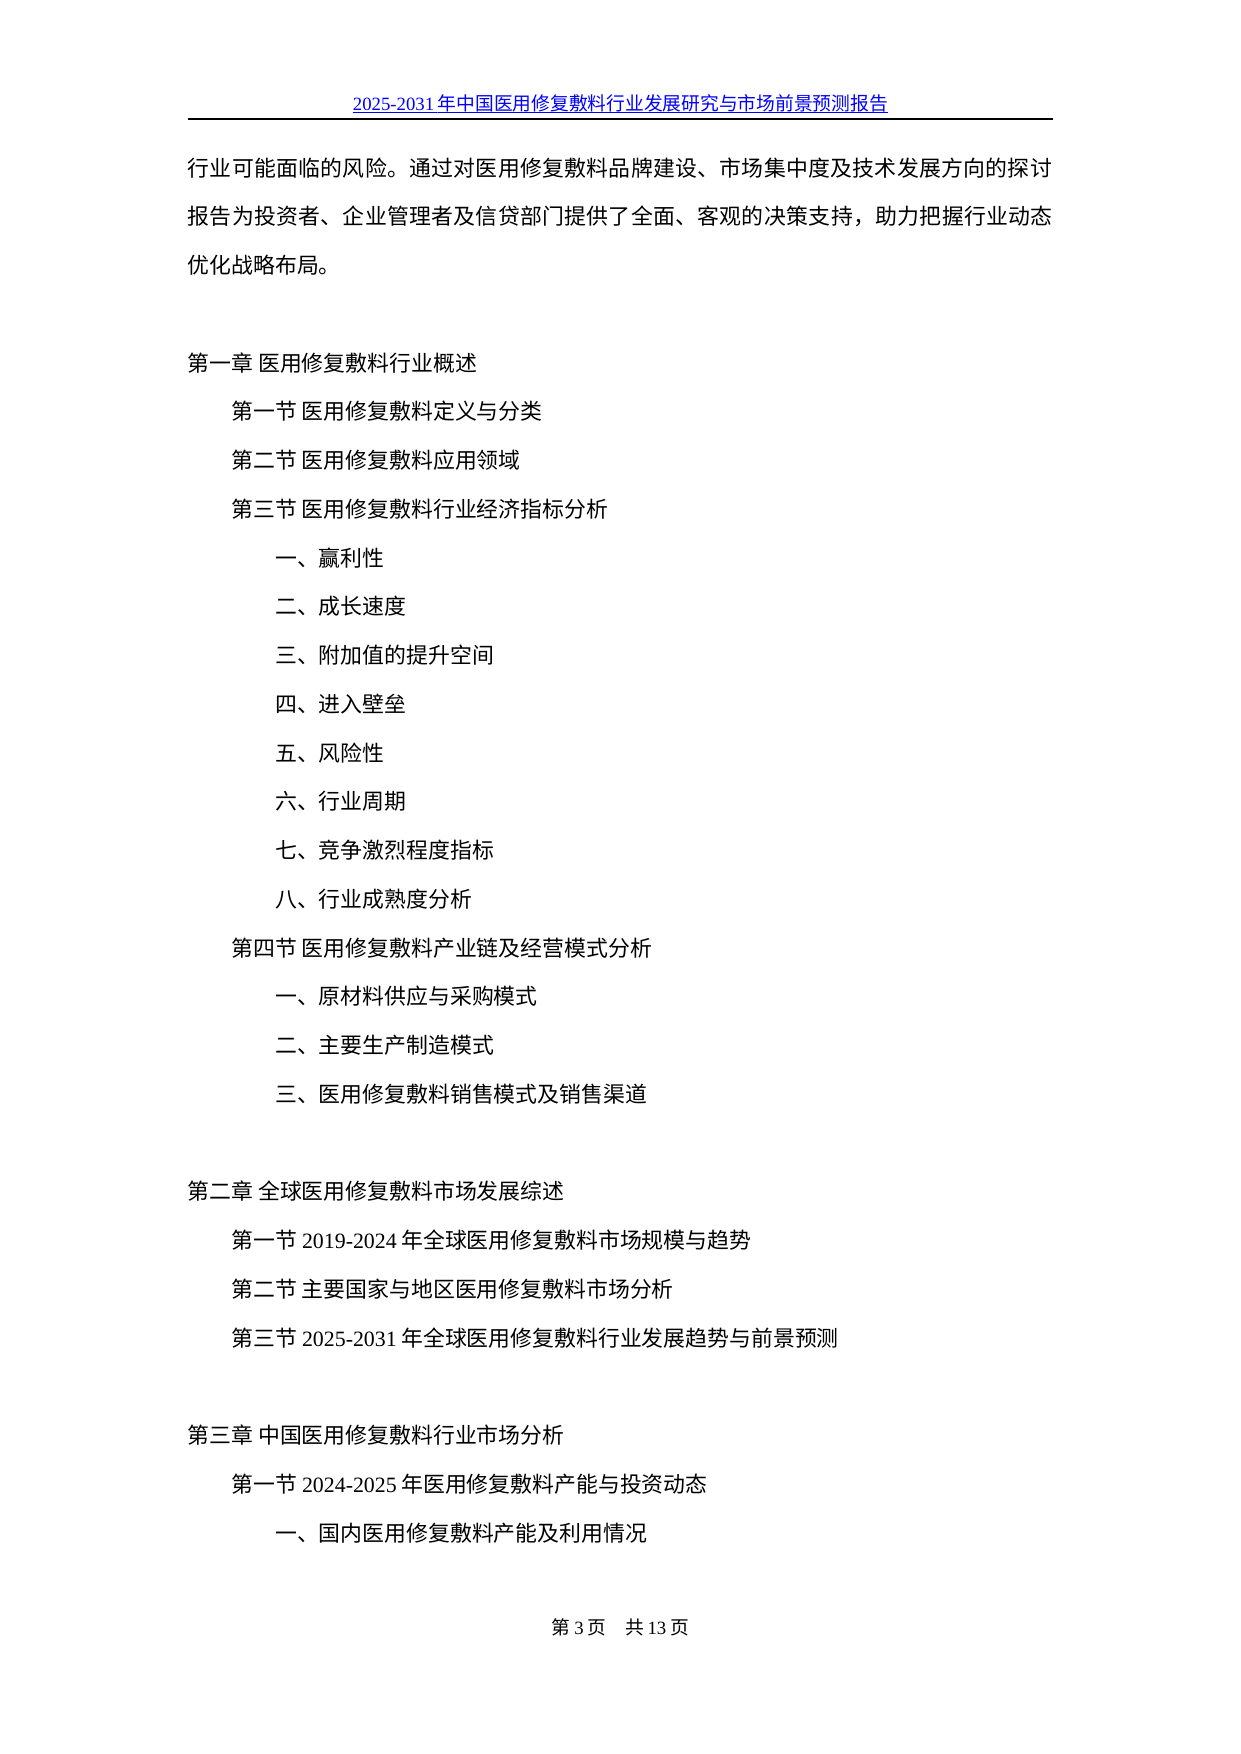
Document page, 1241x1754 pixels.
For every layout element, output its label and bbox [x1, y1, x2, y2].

text [187, 150, 1053, 1548]
